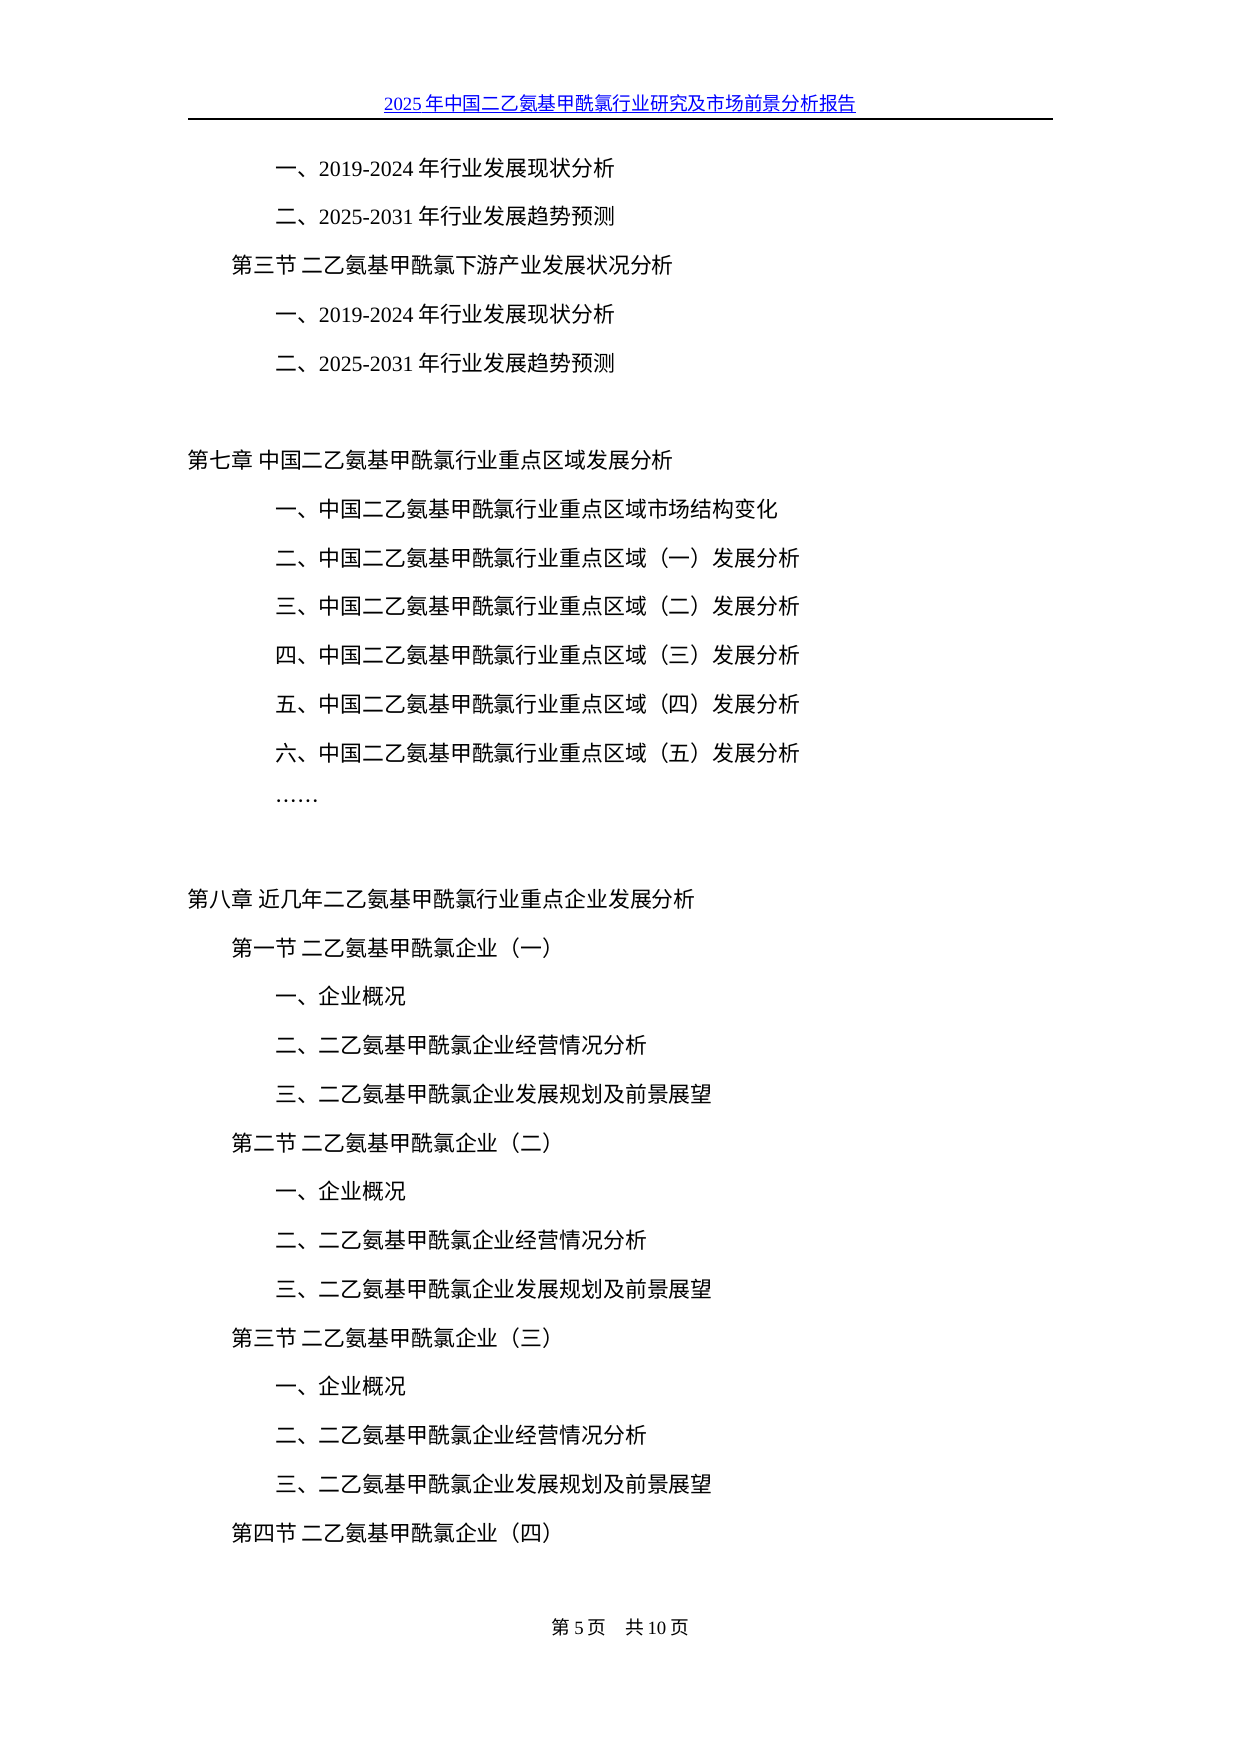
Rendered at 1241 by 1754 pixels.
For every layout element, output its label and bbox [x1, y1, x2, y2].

text [187, 150, 1053, 1548]
